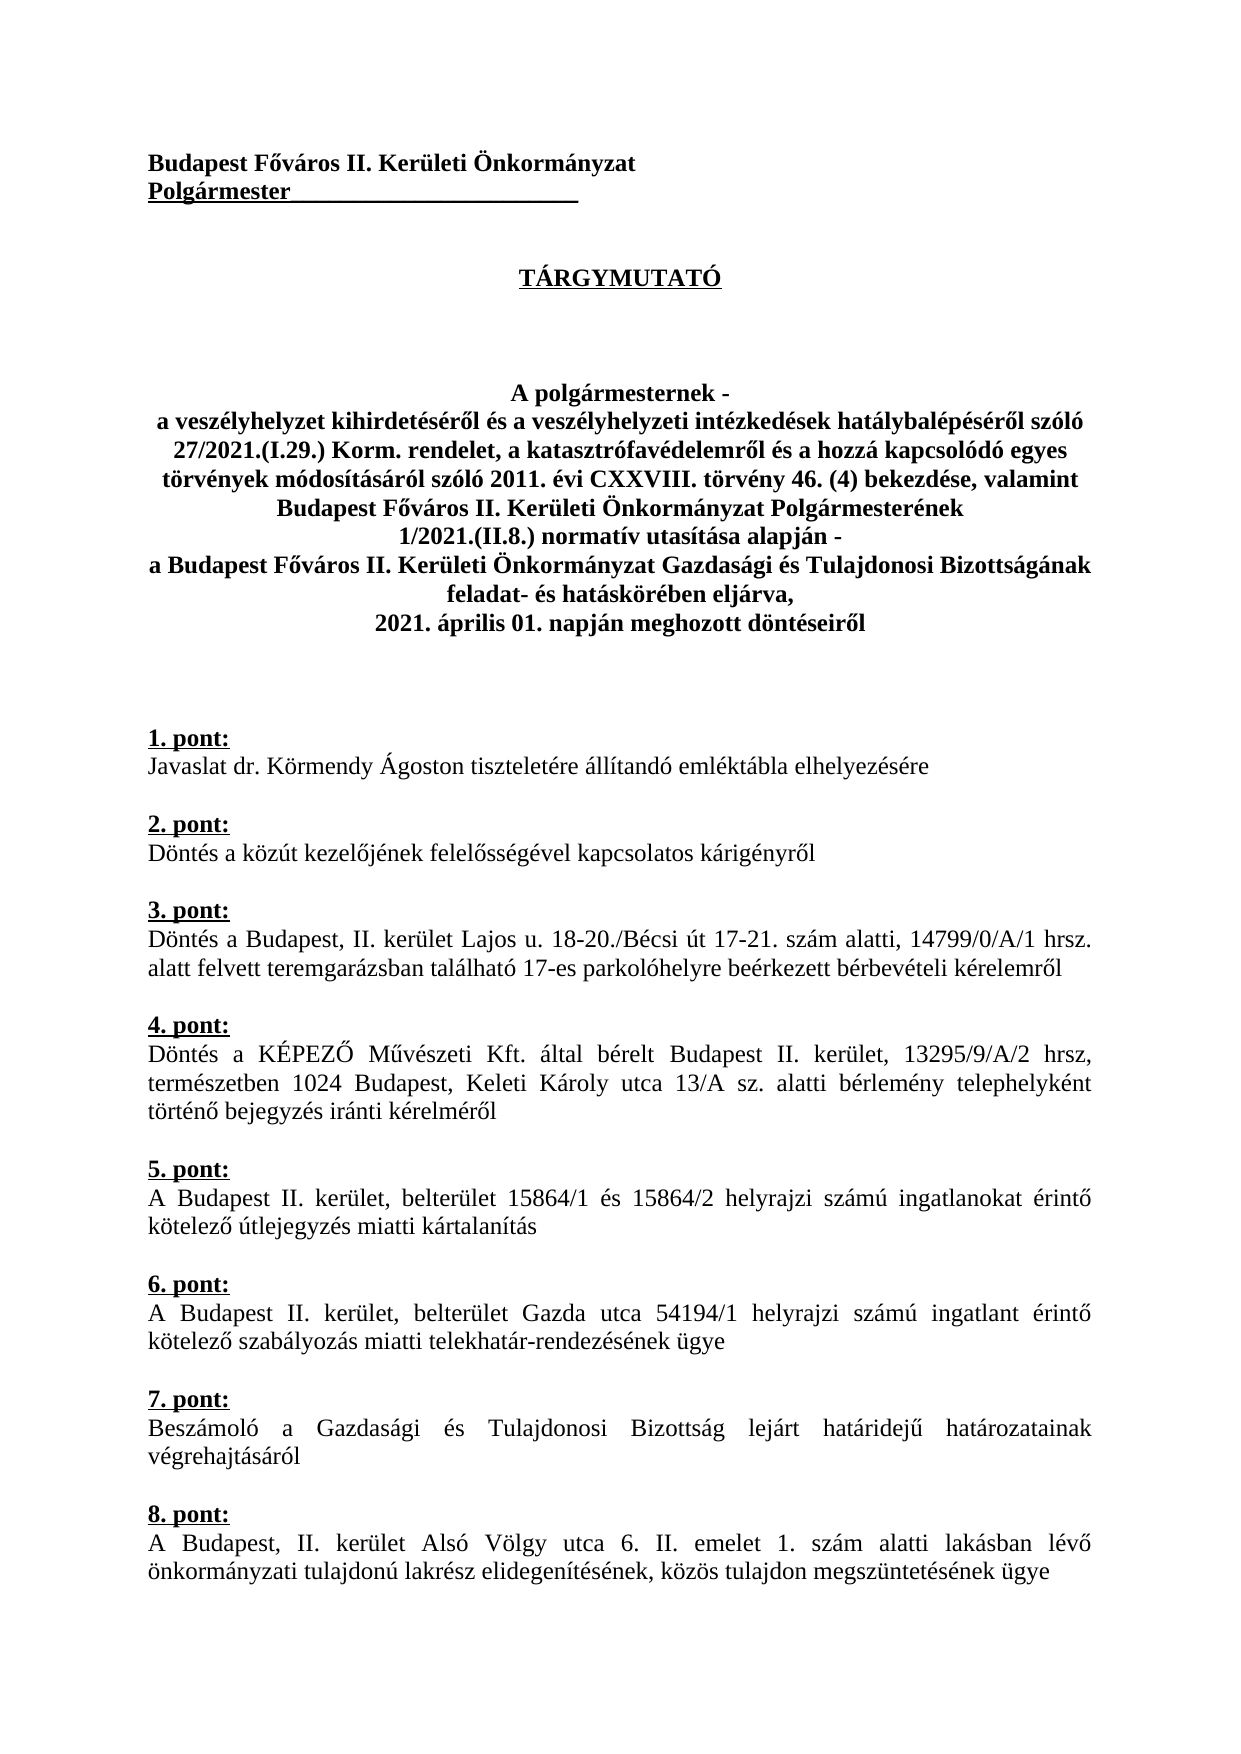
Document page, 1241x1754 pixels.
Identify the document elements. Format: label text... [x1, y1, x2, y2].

text Budapest Főváros II. Kerületi Önkormányzat [148, 148, 1093, 176]
text A Budapest II. kerület, belterület 15864/1 és 15864/2 helyrajzi számú ingatlanokat érintő kötelező útlejegyzés miatti kártalanítás [148, 1183, 1093, 1240]
text 3. pont: [148, 895, 1093, 924]
text 6. pont: [148, 1269, 1093, 1298]
text Döntés a közút kezelőjének felelősségével kapcsolatos kárigényről [148, 838, 1093, 866]
text Polgármester_______________________ [148, 176, 1093, 205]
text 2. pont: [148, 809, 1093, 838]
text A polgármesternek - [148, 378, 1093, 406]
text Döntés a KÉPEZŐ Művészeti Kft. által bérelt Budapest II. kerület, 13295/9/A/2 hrsz, természetben 1024 Budapest, Keleti Károly utca 13/A sz. alatti bérlemény telephelyként történő bejegyzés iránti kérelméről [148, 1039, 1093, 1125]
text 7. pont: [148, 1384, 1093, 1413]
text 1/2021.(II.8.) normatív utasítása alapján - [148, 521, 1093, 550]
text Javaslat dr. Körmendy Ágoston tiszteletére állítandó emléktábla elhelyezésére [148, 751, 1093, 780]
text feladat- és hatáskörében eljárva, [148, 579, 1093, 608]
text 1. pont: [148, 723, 1093, 751]
text Beszámoló a Gazdasági és Tulajdonosi Bizottság lejárt határidejű határozatainak végrehajtásáról [148, 1413, 1093, 1470]
text 5. pont: [148, 1154, 1093, 1183]
text 8. pont: [148, 1499, 1093, 1528]
text A Budapest II. kerület, belterület Gazda utca 54194/1 helyrajzi számú ingatlant érintő kötelező szabályozás miatti telekhatár-rendezésének ügye [148, 1298, 1093, 1355]
text 2021. április 01. napján meghozott döntéseiről [148, 608, 1093, 636]
text a veszélyhelyzet kihirdetéséről és a veszélyhelyzeti intézkedések hatálybalépéséről szóló 27/2021.(I.29.) Korm. rendelet, a katasztrófavédelemről és a hozzá kapcsolódó egyes törvények módosításáról szóló 2011. évi CXXVIII. törvény 46. (4) bekezdése, valamint Budapest Főváros II. Kerületi Önkormányzat Polgármesterének [148, 406, 1093, 521]
text Döntés a Budapest, II. kerület Lajos u. 18-20./Bécsi út 17-21. szám alatti, 14799/0/A/1 hrsz. alatt felvett teremgarázsban található 17-es parkolóhelyre beérkezett bérbevételi kérelemről [148, 924, 1093, 981]
text A Budapest, II. kerület Alsó Völgy utca 6. II. emelet 1. szám alatti lakásban lévő önkormányzati tulajdonú lakrész elidegenítésének, közös tulajdon megszüntetésének ügye [148, 1528, 1093, 1585]
text TÁRGYMUTATÓ [148, 263, 1093, 291]
text 4. pont: [148, 1010, 1093, 1039]
text a Budapest Főváros II. Kerületi Önkormányzat Gazdasági és Tulajdonosi Bizottságának [148, 550, 1093, 579]
